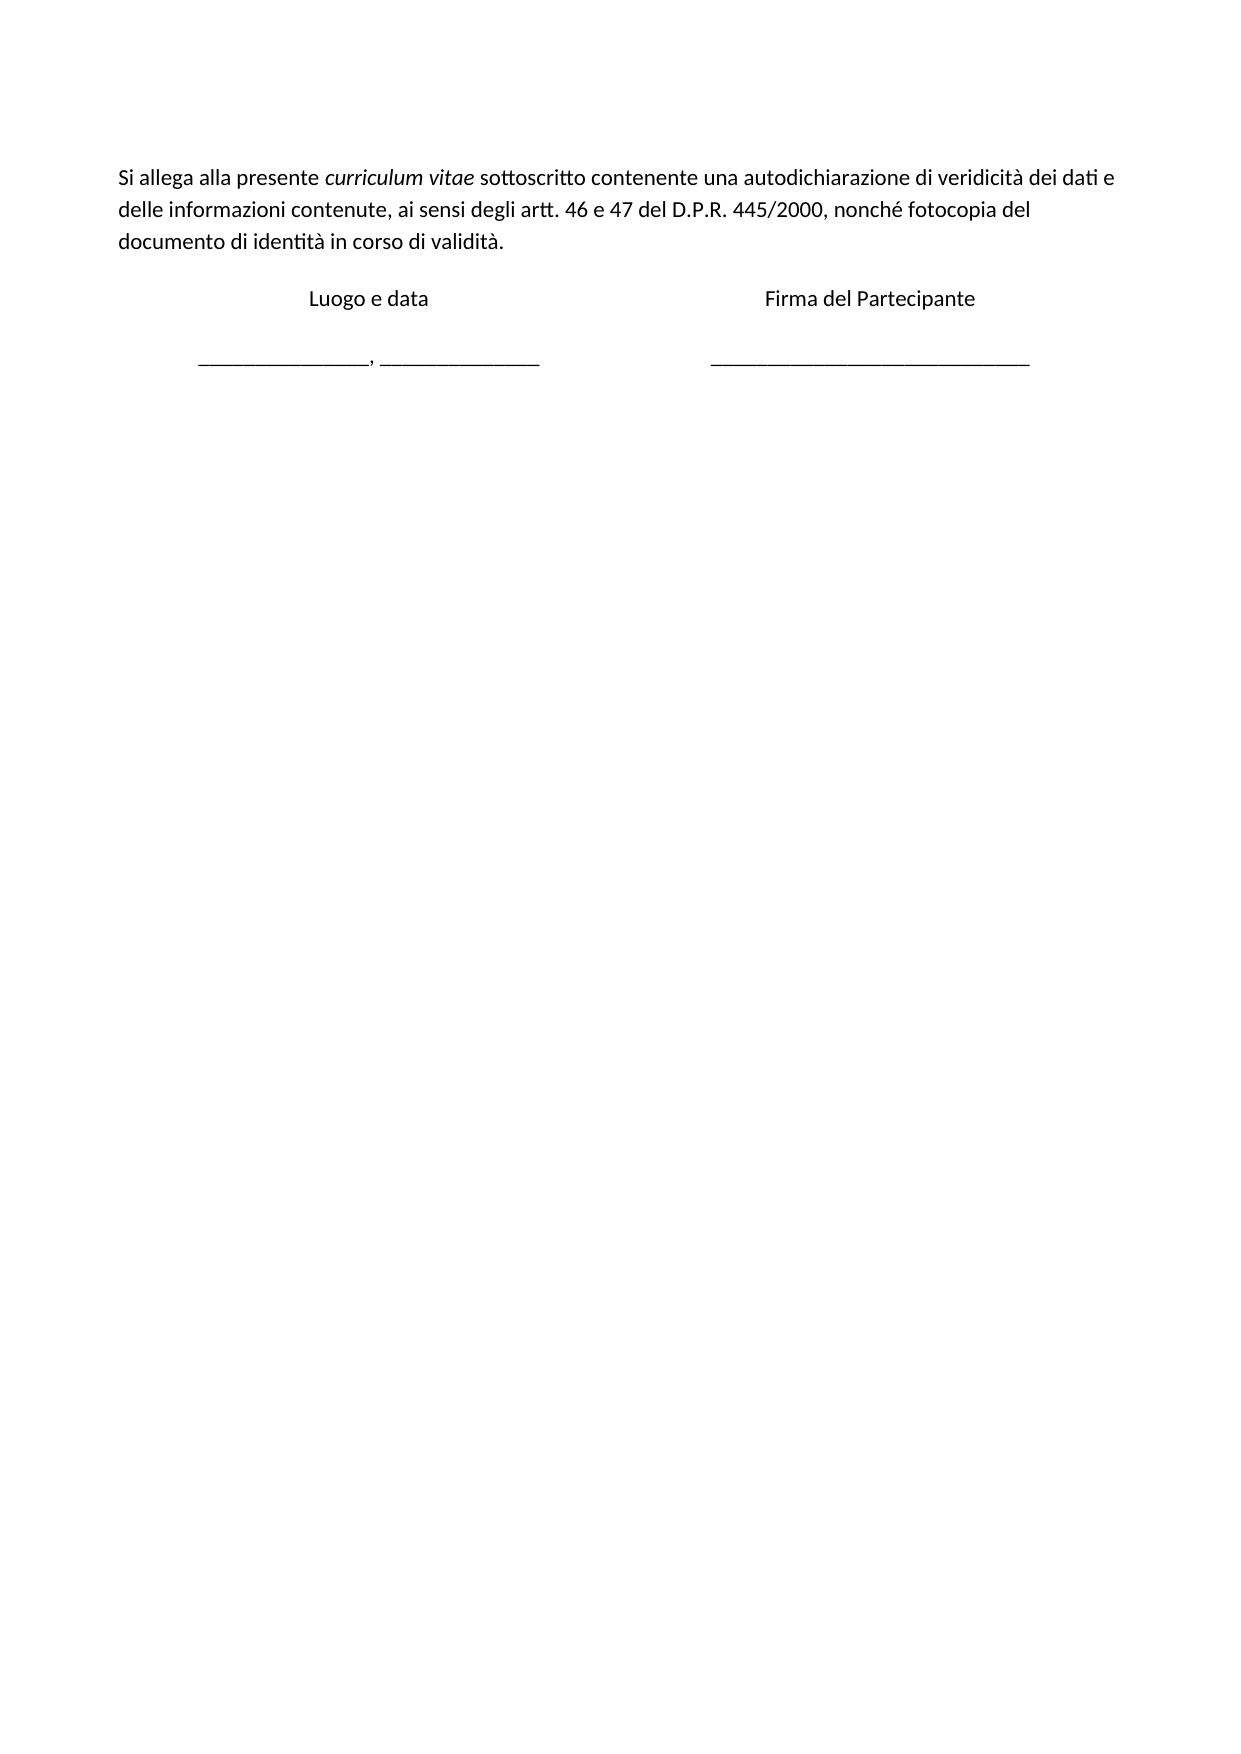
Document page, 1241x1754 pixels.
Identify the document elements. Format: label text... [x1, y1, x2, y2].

text Si allega alla presente curriculum vitae sottoscritto contenente una autodichiarazione di veridicità dei dati e delle informazioni contenute, ai sensi degli artt. 46 e 47 del D.P.R. 445/2000, nonché fotocopia del documento di identità in corso di validità. [118, 163, 1122, 255]
table_cell ____________________________ [620, 329, 1121, 386]
table_header Firma del Partecipante [620, 272, 1121, 329]
table_cell _______________, ______________ [118, 329, 619, 386]
table_header Luogo e data [118, 272, 619, 329]
